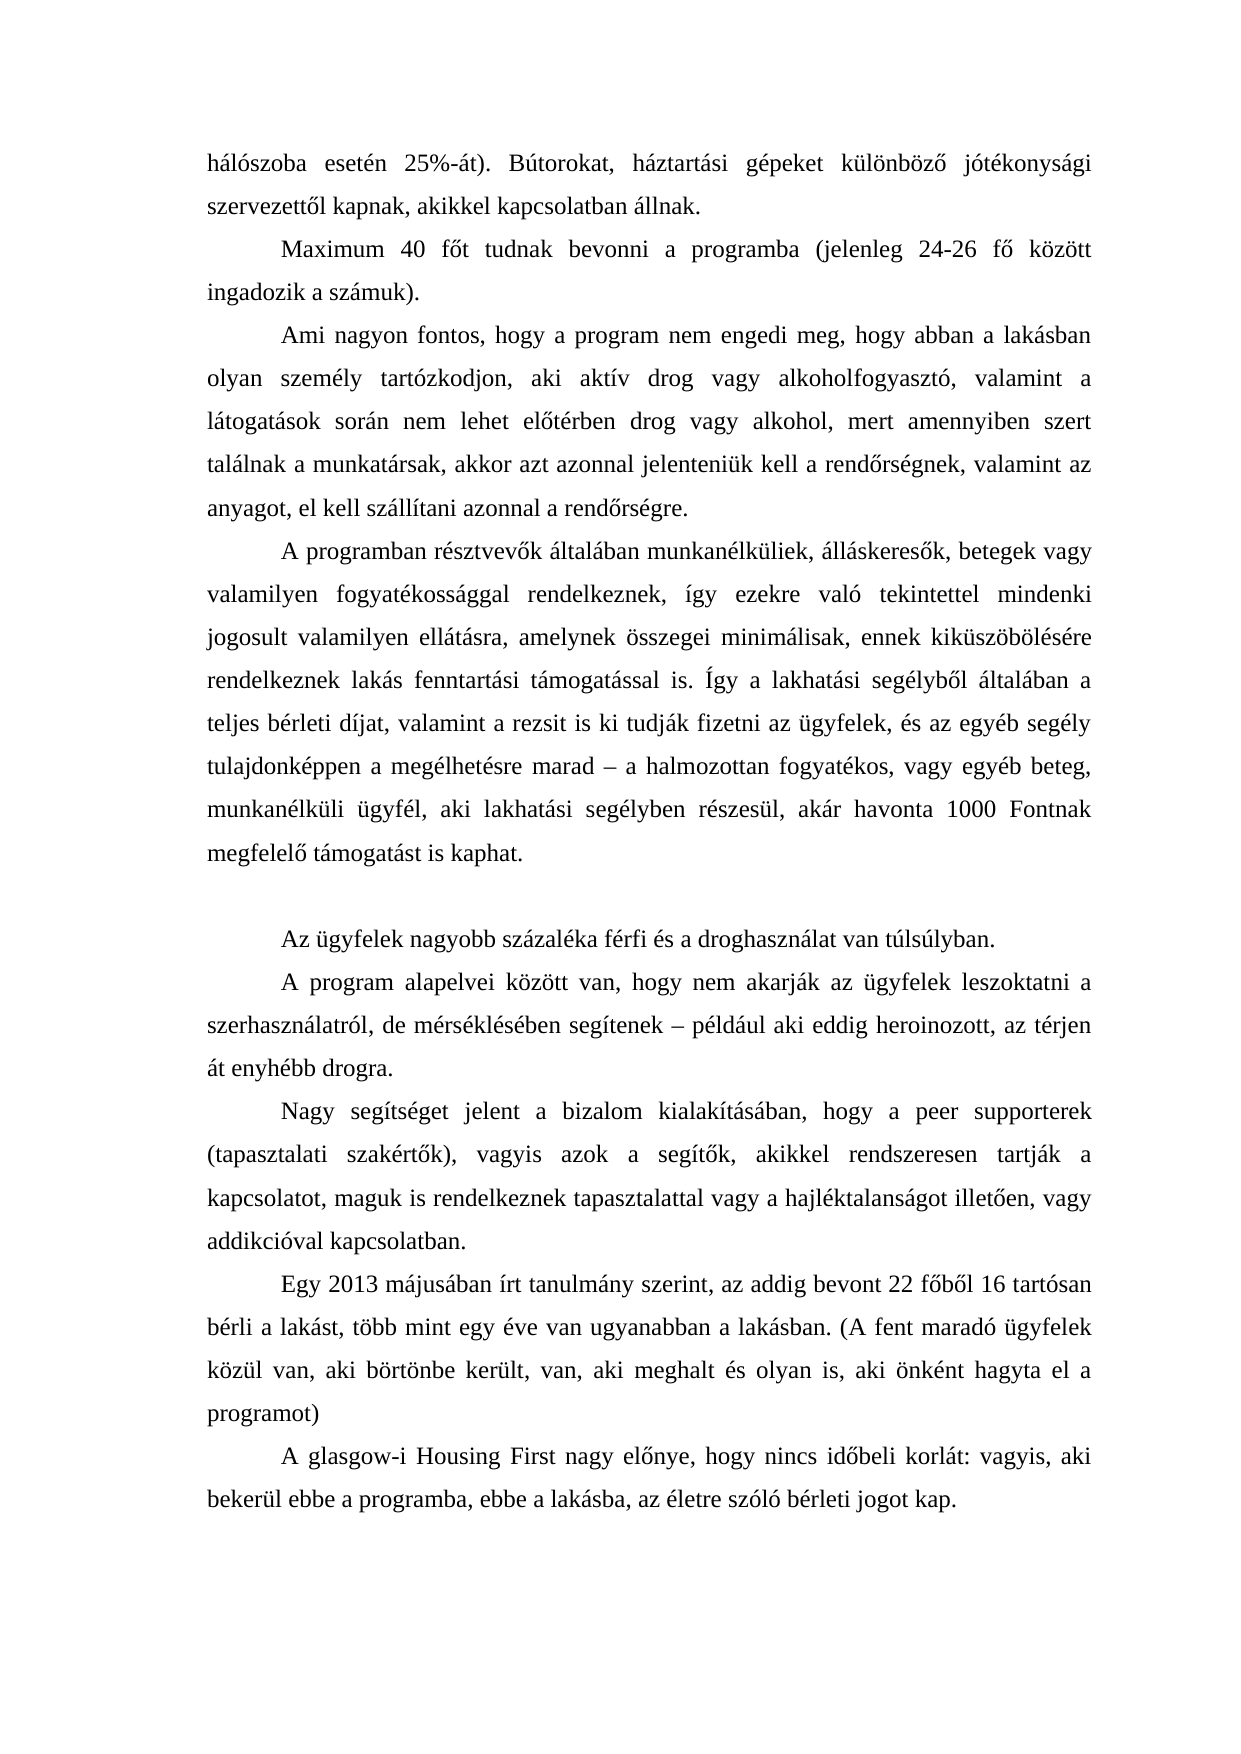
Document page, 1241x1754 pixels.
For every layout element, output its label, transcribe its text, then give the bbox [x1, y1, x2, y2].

text Egy 2013 májusában írt tanulmány szerint, az addig bevont 22 főből 16 tartósan bérli a lakást, több mint egy éve van ugyanabban a lakásban. (A fent maradó ügyfelek közül van, aki börtönbe került, van, aki meghalt és olyan is, aki önként hagyta el a programot) [207, 1269, 1092, 1427]
text Az ügyfelek nagyobb százaléka férfi és a droghasználat van túlsúlyban. [207, 924, 1092, 953]
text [207, 148, 1092, 219]
text Maximum 40 főt tudnak bevonni a programba (jelenleg 24-26 fő között ingadozik a számuk). [207, 234, 1092, 306]
text A glasgow-i Housing First nagy előnye, hogy nincs időbeli korlát: vagyis, aki bekerül ebbe a programba, ebbe a lakásba, az életre szóló bérleti jogot kap. [207, 1441, 1092, 1513]
text A program alapelvei között van, hogy nem akarják az ügyfelek leszoktatni a szerhasználatról, de mérséklésében segítenek – például aki eddig heroinozott, az térjen át enyhébb drogra. [207, 967, 1092, 1082]
text Nagy segítséget jelent a bizalom kialakításában, hogy a peer supporterek (tapasztalati szakértők), vagyis azok a segítők, akikkel rendszeresen tartják a kapcsolatot, maguk is rendelkeznek tapasztalattal vagy a hajléktalanságot illetően, vagy addikcióval kapcsolatban. [207, 1096, 1092, 1254]
text A programban résztvevők általában munkanélküliek, álláskeresők, betegek vagy valamilyen fogyatékossággal rendelkeznek, így ezekre való tekintettel mindenki jogosult valamilyen ellátásra, amelynek összegei minimálisak, ennek kiküszöbölésére rendelkeznek lakás fenntartási támogatással is. Így a lakhatási segélyből általában a teljes bérleti díjat, valamint a rezsit is ki tudják fizetni az ügyfelek, és az egyéb segély tulajdonképpen a megélhetésre marad – a halmozottan fogyatékos, vagy egyéb beteg, munkanélküli ügyfél, aki lakhatási segélyben részesül, akár havonta 1000 Fontnak megfelelő támogatást is kaphat. [207, 536, 1092, 866]
text Ami nagyon fontos, hogy a program nem engedi meg, hogy abban a lakásban olyan személy tartózkodjon, aki aktív drog vagy alkoholfogyasztó, valamint a látogatások során nem lehet előtérben drog vagy alkohol, mert amennyiben szert találnak a munkatársak, akkor azt azonnal jelenteniük kell a rendőrségnek, valamint az anyagot, el kell szállítani azonnal a rendőrségre. [207, 320, 1092, 521]
